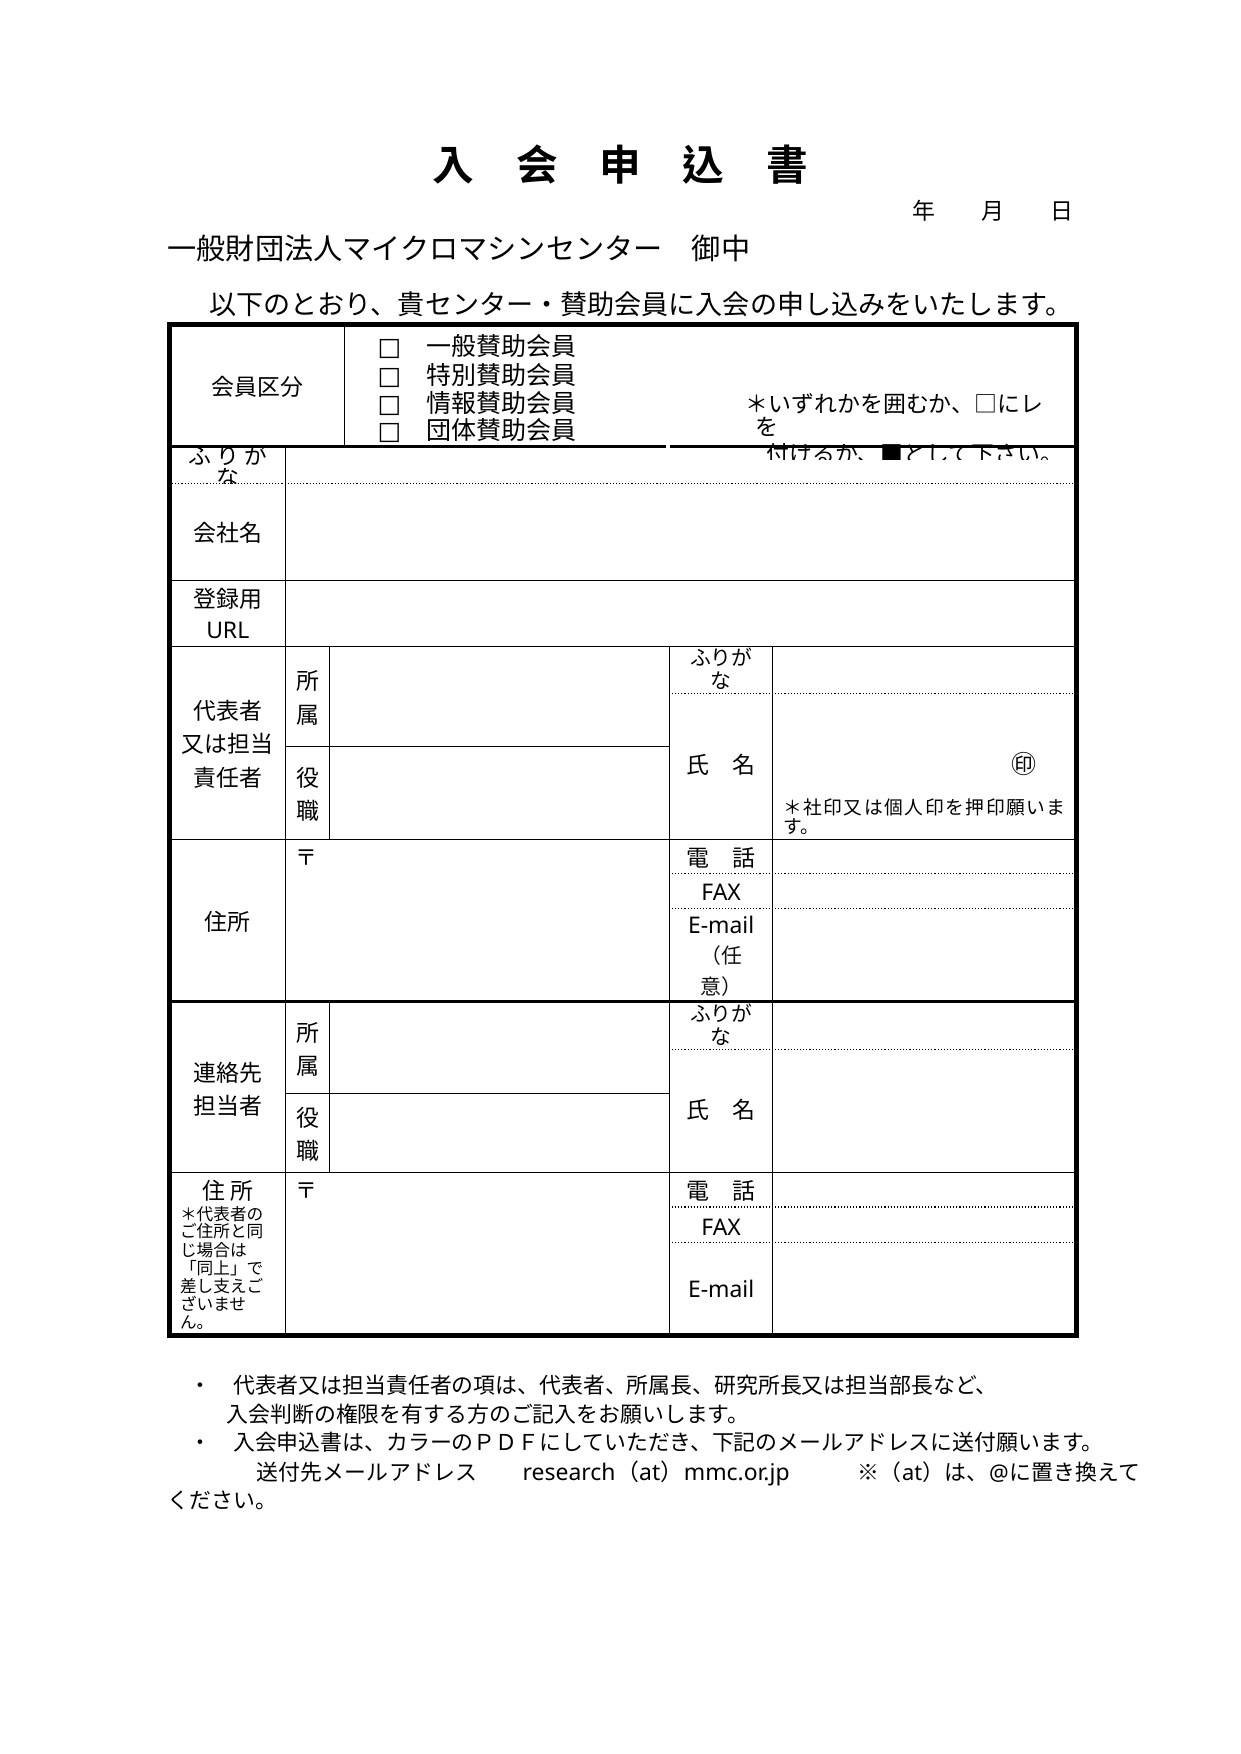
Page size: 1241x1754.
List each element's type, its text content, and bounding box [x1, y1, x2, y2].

table_cell E-mail [670, 1242, 772, 1333]
table_cell FAX [670, 873, 772, 907]
table_cell [773, 1242, 1074, 1333]
table_cell [773, 1003, 1074, 1049]
table_cell 住 所 ＊代表者のご住所と同じ場合は「同上」で差し支えございません。 [172, 1173, 285, 1333]
text 入会判断の権限を有する方のご記入をお願いします。 [167, 1399, 1073, 1428]
table_cell [773, 840, 1074, 873]
table_cell [330, 747, 669, 839]
table_cell 登録用URL [172, 581, 285, 646]
text 以下のとおり、貴センター・賛助会員に入会の申し込みをいたします。 [167, 283, 1073, 322]
table_cell 氏 名 [670, 693, 772, 839]
table_cell E-mail （任意） [670, 908, 772, 1000]
table_cell ㊞ ＊社印又は個人印を押印願います。 [773, 693, 1074, 839]
table_cell ふりがな [670, 1003, 772, 1049]
table_cell 電 話 [670, 840, 772, 873]
table_cell [330, 1003, 669, 1093]
text 年 月 日 [167, 192, 1073, 226]
table_cell 電 話 [670, 1173, 772, 1206]
table_cell [286, 448, 1074, 483]
table_cell 〒 [286, 840, 669, 1000]
table_cell 代表者 又は担当責任者 [172, 647, 285, 839]
table_cell [773, 647, 1074, 693]
text 一般財団法人マイクロマシンセンター 御中 [167, 226, 1073, 268]
table_cell [286, 483, 1074, 580]
table_cell 連絡先 担当者 [172, 1003, 285, 1172]
table_cell 会社名 [172, 483, 285, 580]
table_cell 役職 [286, 747, 329, 839]
table_cell [773, 1206, 1074, 1242]
table_cell [286, 581, 1074, 646]
table_cell [773, 908, 1074, 1000]
table_cell 所属 [286, 647, 329, 746]
text 送付先メールアドレス research（at）mmc.or.jp ※（at）は、@に置き換えてください。 [167, 1456, 1141, 1515]
text ・ 代表者又は担当責任者の項は、代表者、所属長、研究所長又は担当部長など、 [167, 1368, 1073, 1399]
table_cell [773, 873, 1074, 907]
table_cell ふりがな [670, 647, 772, 693]
table_header 会員区分 [172, 327, 344, 445]
table_cell 役職 [286, 1094, 329, 1172]
table_cell [330, 647, 669, 746]
table_cell 所属 [286, 1003, 329, 1093]
text ・ 入会申込書は、カラーのＰＤＦにしていただき、下記のメールアドレスに送付願います。 [167, 1428, 1141, 1456]
table_cell 住所 [172, 840, 285, 1000]
table_cell [330, 1094, 669, 1172]
table_cell 〒 [286, 1173, 669, 1333]
table_cell ふ り が な [172, 448, 285, 483]
table_header □ 一般賛助会員 □ 特別賛助会員 □ 情報賛助会員 □ 団体賛助会員 [345, 327, 666, 445]
table_header [670, 327, 1074, 445]
text 入 会 申 込 書 [167, 132, 1073, 192]
table_cell 氏 名 [670, 1049, 772, 1172]
table_cell [773, 1173, 1074, 1206]
table_cell FAX [670, 1206, 772, 1242]
table_cell [773, 1049, 1074, 1172]
